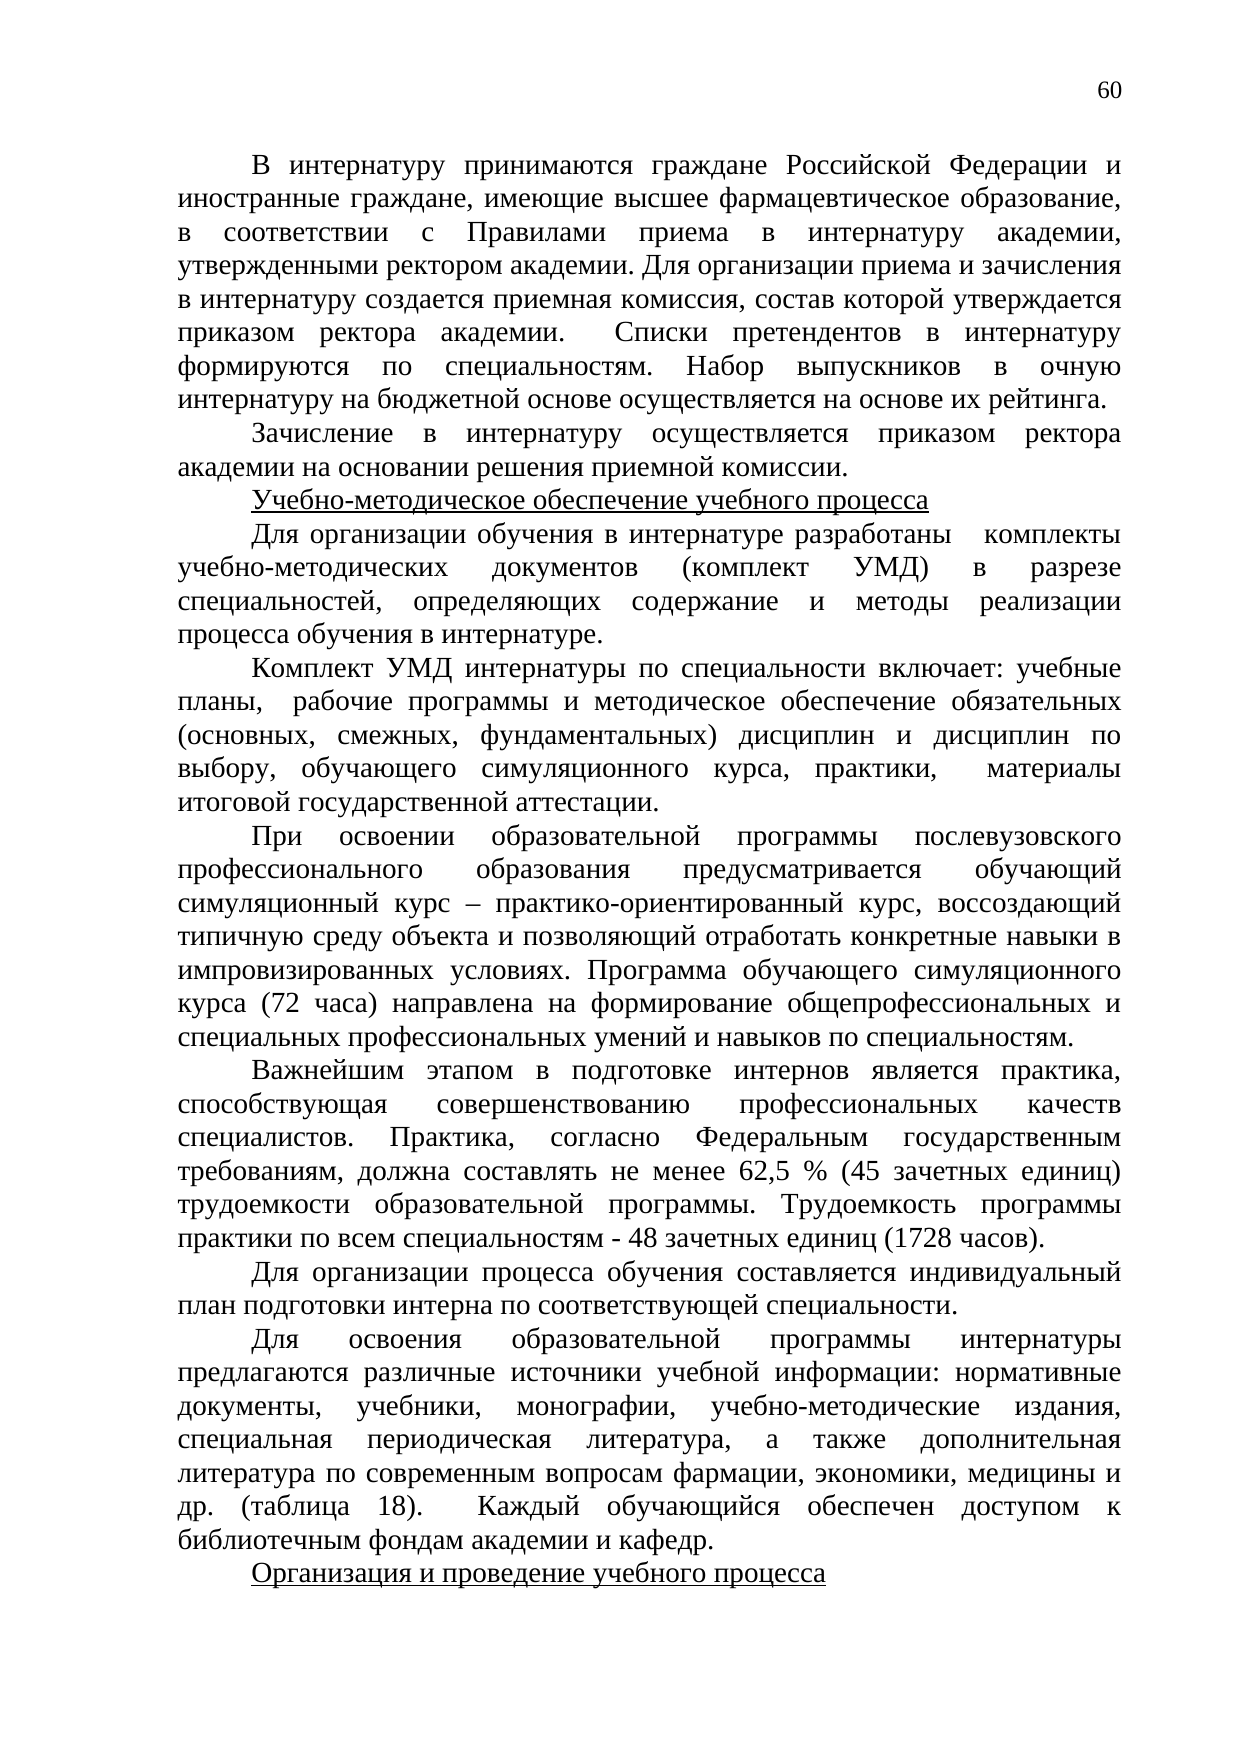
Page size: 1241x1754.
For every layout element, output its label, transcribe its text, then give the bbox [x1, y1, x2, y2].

text Организация и проведение учебного процесса [177, 1556, 1122, 1589]
text Важнейшим этапом в подготовке интернов является практика, способствующая совершенствованию профессиональных качеств специалистов. Практика, согласно Федеральным государственным требованиям, должна составлять не менее 62,5 % (45 зачетных единиц) трудоемкости образовательной программы. Трудоемкость программы практики по всем специальностям - 48 зачетных единиц (1728 часов). [177, 1052, 1122, 1254]
text В интернатуру принимаются граждане Российской Федерации и иностранные граждане, имеющие высшее фармацевтическое образование, в соответствии с Правилами приема в интернатуру академии, утвержденными ректором академии. Для организации приема и зачисления в интернатуру создается приемная комиссия, состав которой утверждается приказом ректора академии. Списки претендентов в интернатуру формируются по специальностям. Набор выпускников в очную интернатуру на бюджетной основе осуществляется на основе их рейтинга. [177, 147, 1122, 415]
text Комплект УМД интернатуры по специальности включает: учебные планы, рабочие программы и методическое обеспечение обязательных (основных, смежных, фундаментальных) дисциплин и дисциплин по выбору, обучающего симуляционного курса, практики, материалы итоговой государственной аттестации. [177, 650, 1122, 818]
text Учебно-методическое обеспечение учебного процесса [177, 482, 1122, 516]
text Для освоения образовательной программы интернатуры предлагаются различные источники учебной информации: нормативные документы, учебники, монографии, учебно-методические издания, специальная периодическая литература, а также дополнительная литература по современным вопросам фармации, экономики, медицины и др. (таблица 18). Каждый обучающийся обеспечен доступом к библиотечным фондам академии и кафедр. [177, 1321, 1122, 1556]
text Для организации процесса обучения составляется индивидуальный план подготовки интерна по соответствующей специальности. [177, 1254, 1122, 1321]
text Для организации обучения в интернатуре разработаны комплекты учебно-методических документов (комплект УМД) в разрезе специальностей, определяющих содержание и методы реализации процесса обучения в интернатуре. [177, 516, 1122, 650]
text При освоении образовательной программы послевузовского профессионального образования предусматривается обучающий симуляционный курс – практико-ориентированный курс, воссоздающий типичную среду объекта и позволяющий отработать конкретные навыки в импровизированных условиях. Программа обучающего симуляционного курса (72 часа) направлена на формирование общепрофессиональных и специальных профессиональных умений и навыков по специальностям. [177, 818, 1122, 1052]
text Зачисление в интернатуру осуществляется приказом ректора академии на основании решения приемной комиссии. [177, 415, 1122, 482]
